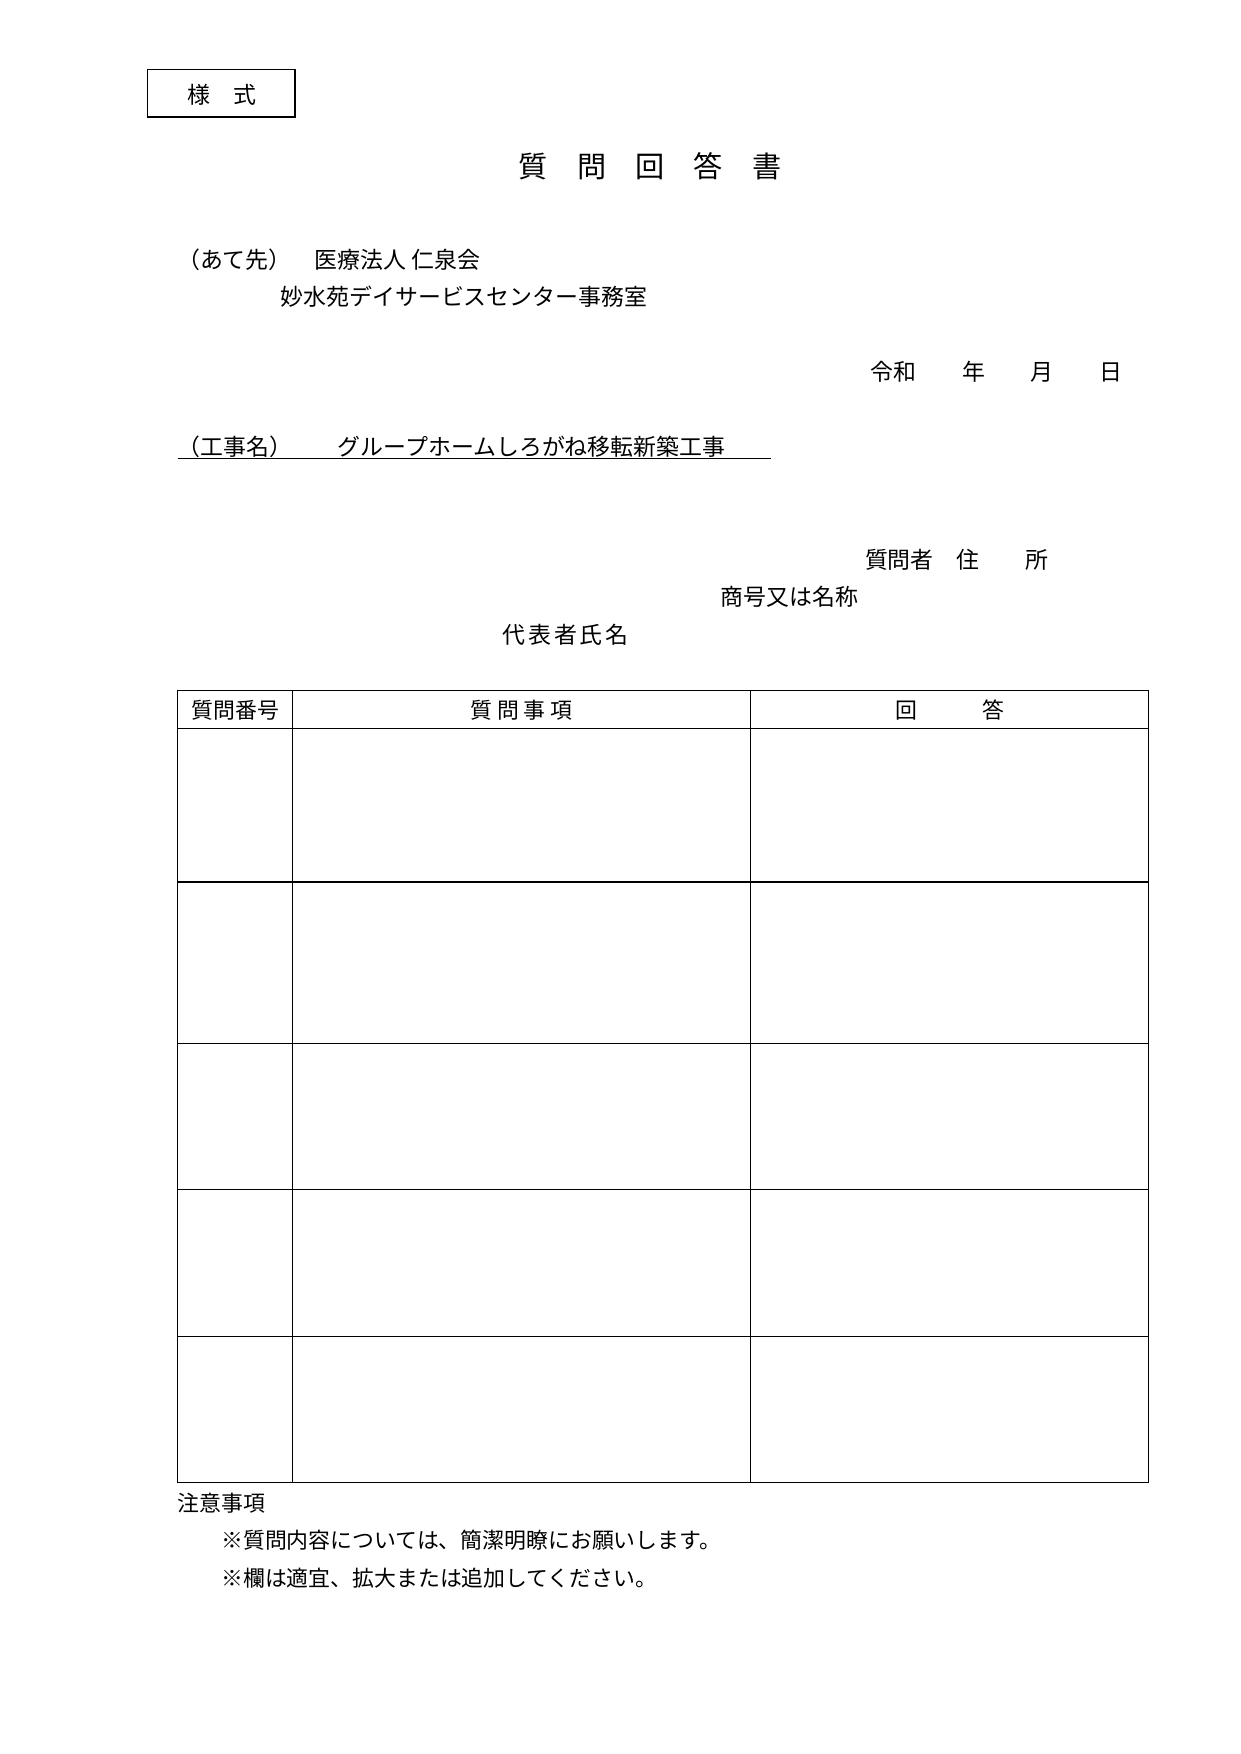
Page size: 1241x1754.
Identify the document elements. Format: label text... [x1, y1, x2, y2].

text 令和 年 月 日 [177, 352, 1122, 389]
table_cell [751, 1337, 1148, 1482]
table_cell [751, 883, 1148, 1043]
table_header 質問番号 [178, 691, 292, 728]
text （工事名） グループホームしろがね移転新築工事 [177, 427, 1122, 464]
table_cell [751, 1190, 1148, 1336]
table_cell [751, 1044, 1148, 1189]
text 注意事項 [177, 1483, 1122, 1520]
table_cell [178, 729, 292, 881]
table_cell [293, 883, 750, 1043]
table_cell [293, 1337, 750, 1482]
text 質問者 住所 [177, 539, 1122, 577]
table_cell [178, 1044, 292, 1189]
table_cell [178, 883, 292, 1043]
table_header 回 答 [751, 691, 1148, 728]
text （あて先） 医療法人 仁泉会 [177, 239, 1122, 277]
table_header 質 問 事 項 [293, 691, 750, 728]
text 商号又は名称 [177, 577, 1122, 614]
table_cell [178, 1337, 292, 1482]
table_cell [293, 1190, 750, 1336]
text ※質問内容については、簡潔明瞭にお願いします。 [177, 1520, 1122, 1558]
table_cell [751, 729, 1148, 881]
text 妙水苑デイサービスセンター事務室 [177, 277, 1122, 314]
table_cell [178, 1190, 292, 1336]
text ※欄は適宜、拡大または追加してください。 [177, 1558, 1122, 1595]
text 代表者氏名 [177, 614, 1122, 652]
text 質 問 回 答 書 [177, 127, 1122, 202]
table_cell [293, 729, 750, 881]
table_cell [293, 1044, 750, 1189]
